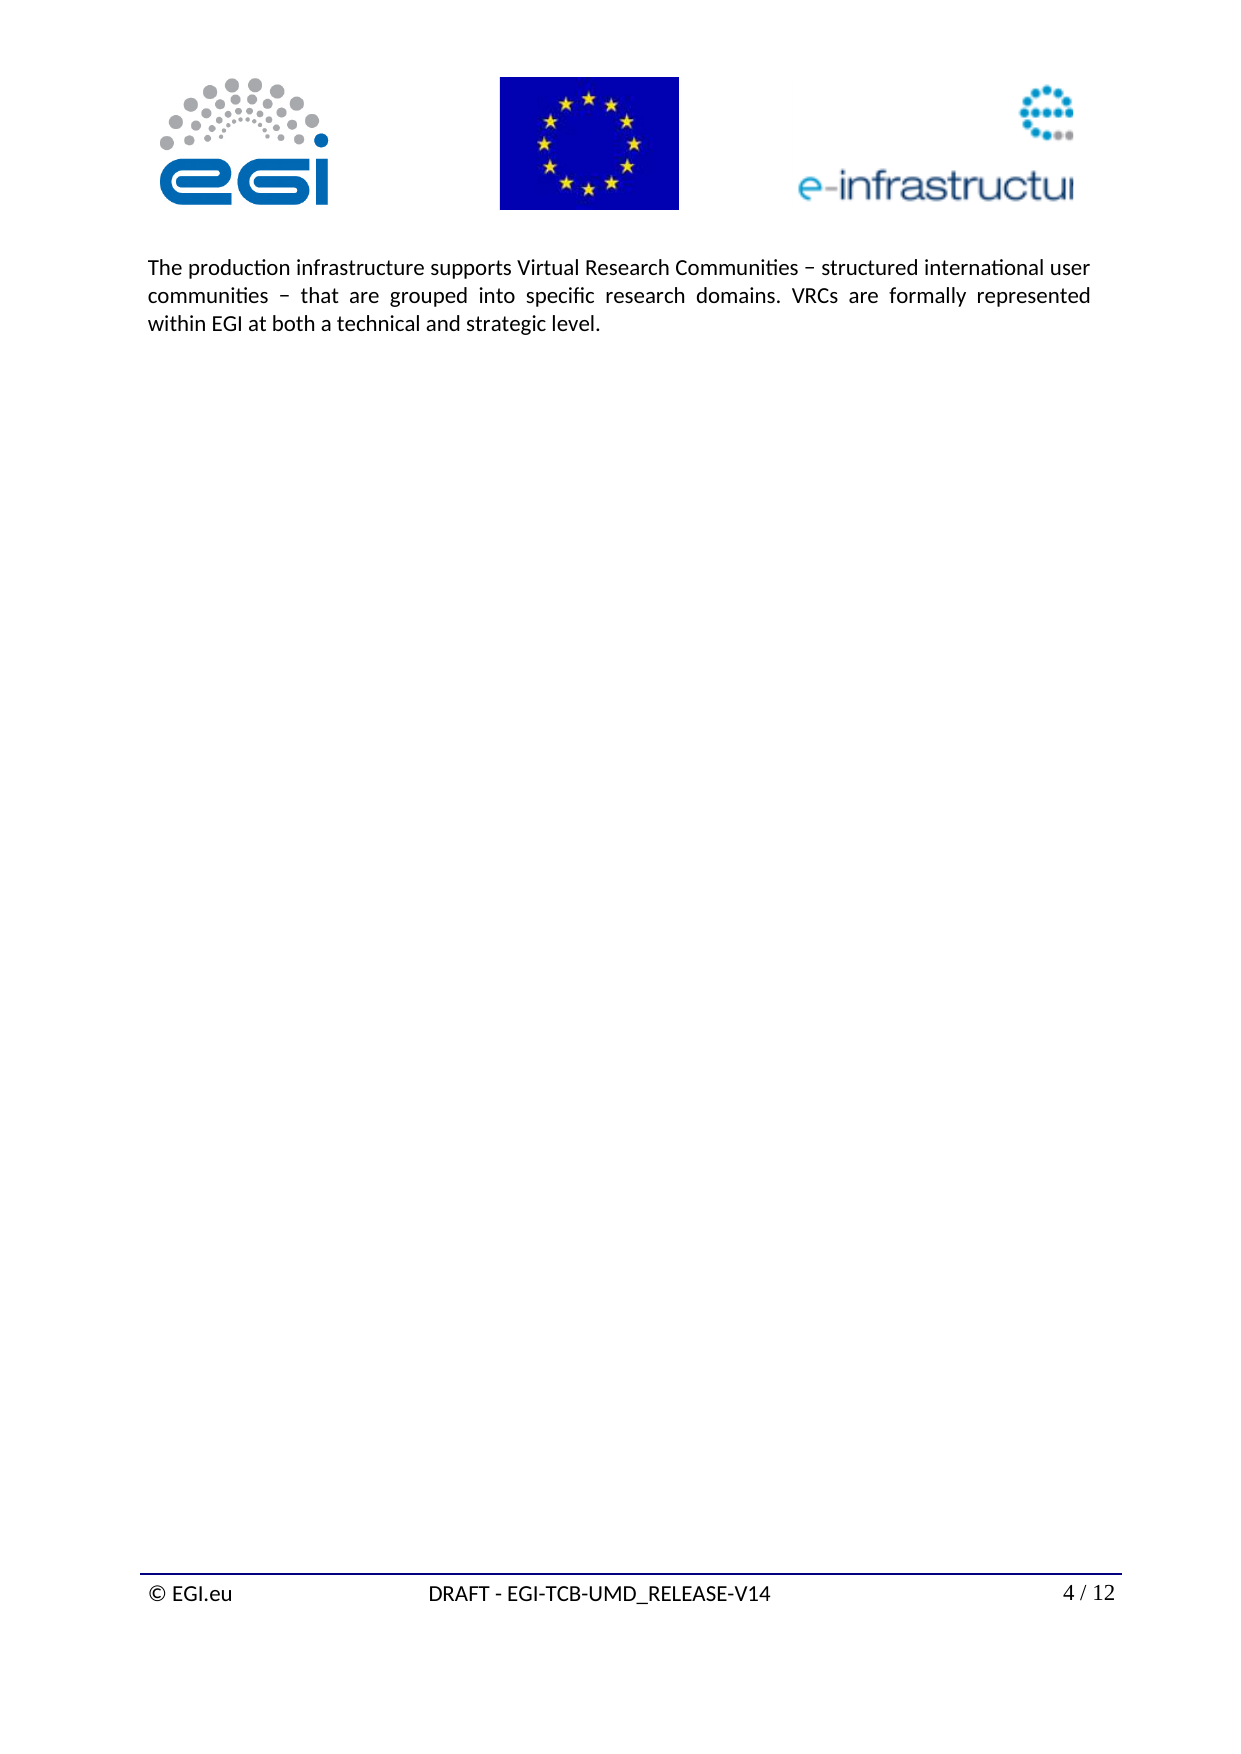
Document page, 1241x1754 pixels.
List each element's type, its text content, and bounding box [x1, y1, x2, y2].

picture [791, 77, 1074, 210]
picture [499, 77, 679, 210]
picture [158, 77, 330, 207]
text The production infrastructure supports Virtual Research Communities − structured international user communities − that are grouped into specific research domains. VRCs are formally represented within EGI at both a technical and strategic level. [148, 253, 1092, 337]
